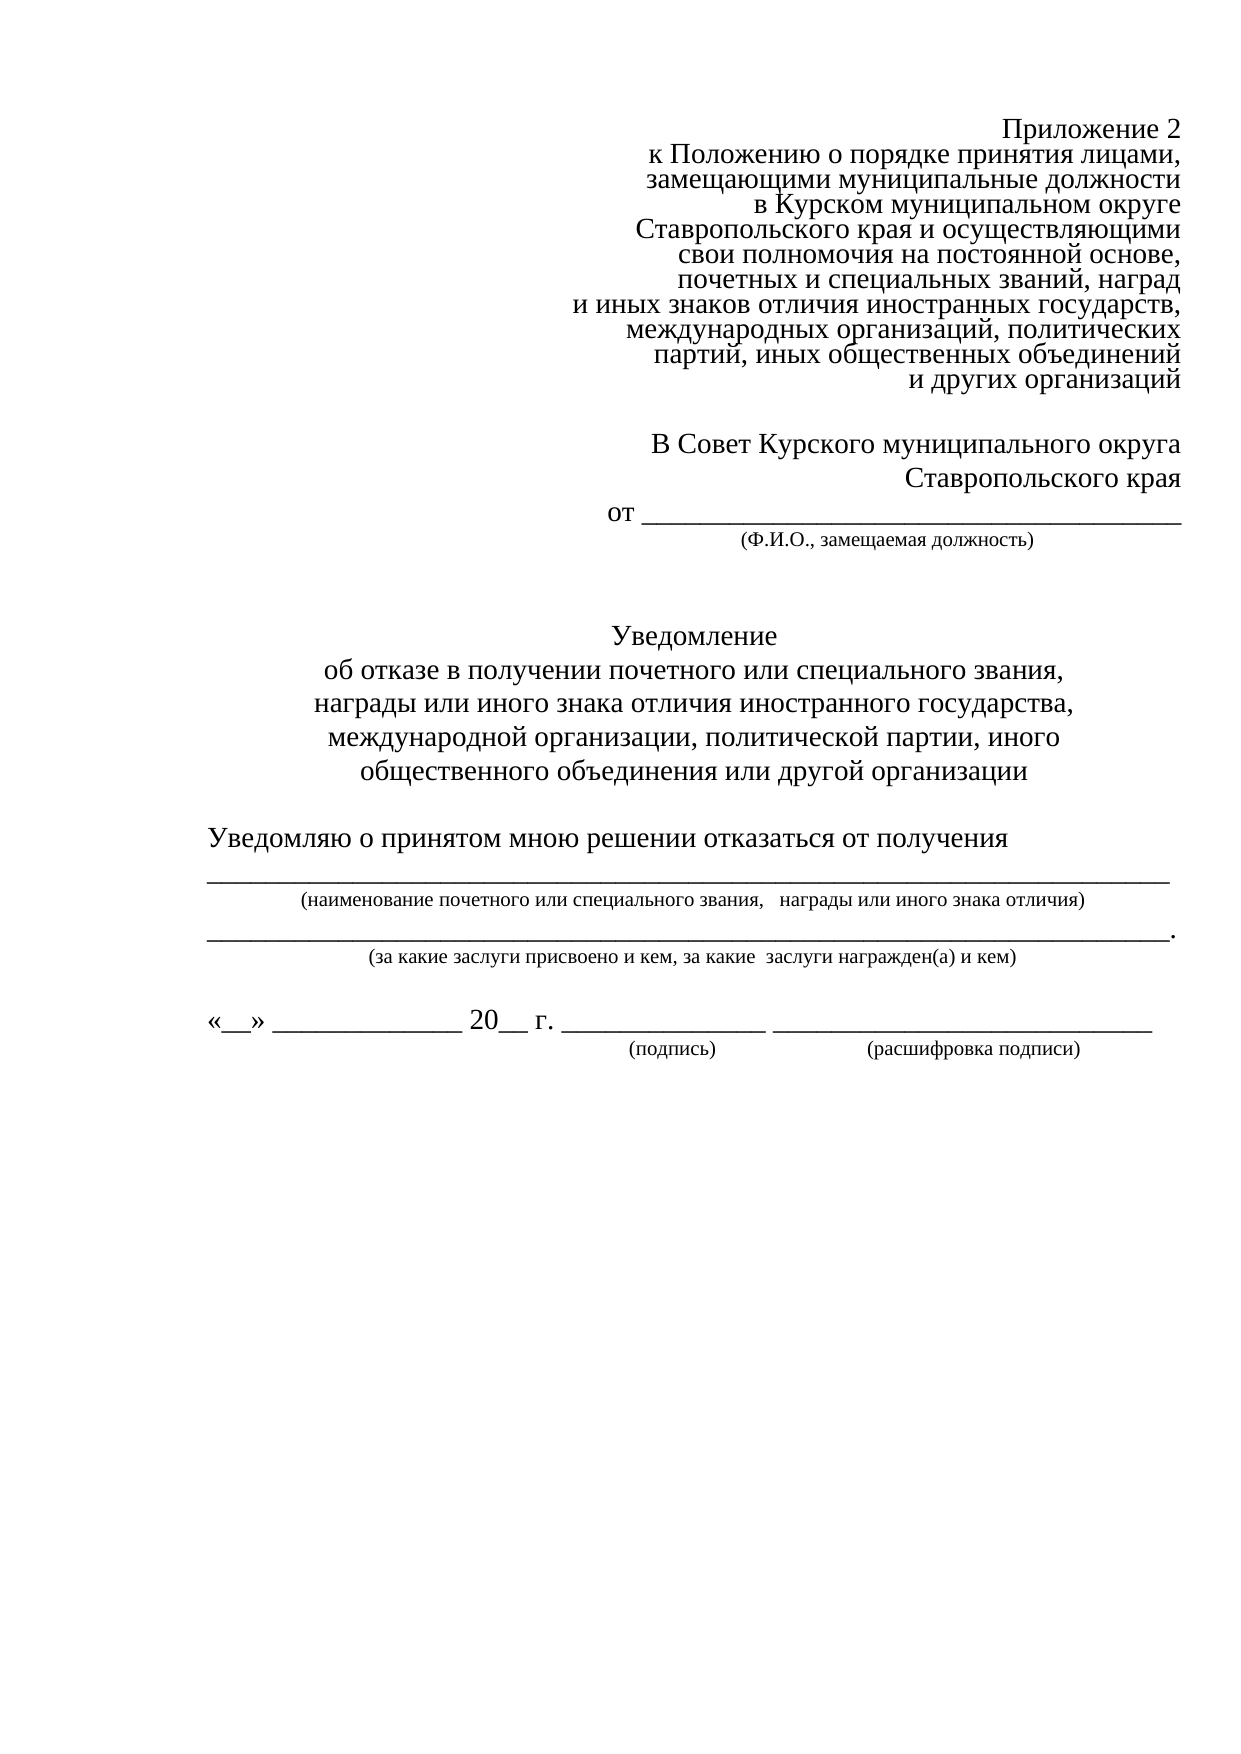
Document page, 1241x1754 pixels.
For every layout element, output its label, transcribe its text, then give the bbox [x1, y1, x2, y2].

text «__» _____________ 20__ г. ______________ __________________________ [207, 1002, 1181, 1036]
text __________________________________________________________________. [207, 911, 1181, 944]
text общественного объединения или другой организации [207, 753, 1181, 786]
text В Совет Курского муниципального округа [207, 427, 1181, 460]
text международной организации, политической партии, иного [207, 719, 1181, 753]
text Уведомление [207, 618, 1181, 652]
text (за какие заслуги присвоено и кем, за какие заслуги награжден(а) и кем) [207, 944, 1181, 968]
text награды или иного знака отличия иностранного государства, [207, 686, 1181, 719]
text и иных знаков отличия иностранных государств, [207, 293, 1181, 318]
text от _____________________________________ [207, 494, 1181, 527]
text и других организаций [207, 368, 1181, 393]
text международных организаций, политических [207, 318, 1181, 343]
text свои полномочия на постоянной основе, [207, 243, 1181, 268]
text Ставропольского края [207, 460, 1181, 494]
text Уведомляю о принятом мною решении отказаться от получения [207, 820, 1181, 853]
text замещающими муниципальные должности [207, 168, 1181, 193]
text __________________________________________________________________ [207, 853, 1181, 887]
text (подпись) (расшифровка подписи) [207, 1036, 1181, 1059]
text об отказе в получении почетного или специального звания, [207, 652, 1181, 686]
text (Ф.И.О., замещаемая должность) [207, 527, 1181, 551]
text Ставропольского края и осуществляющими [207, 218, 1181, 243]
text (наименование почетного или специального звания, награды или иного знака отличия) [207, 887, 1181, 911]
text Приложение 2 [207, 118, 1181, 143]
text в Курском муниципальном округе [207, 193, 1181, 218]
text почетных и специальных званий, наград [207, 268, 1181, 293]
text партий, иных общественных объединений [207, 343, 1181, 368]
text к Положению о порядке принятия лицами, [207, 143, 1181, 168]
